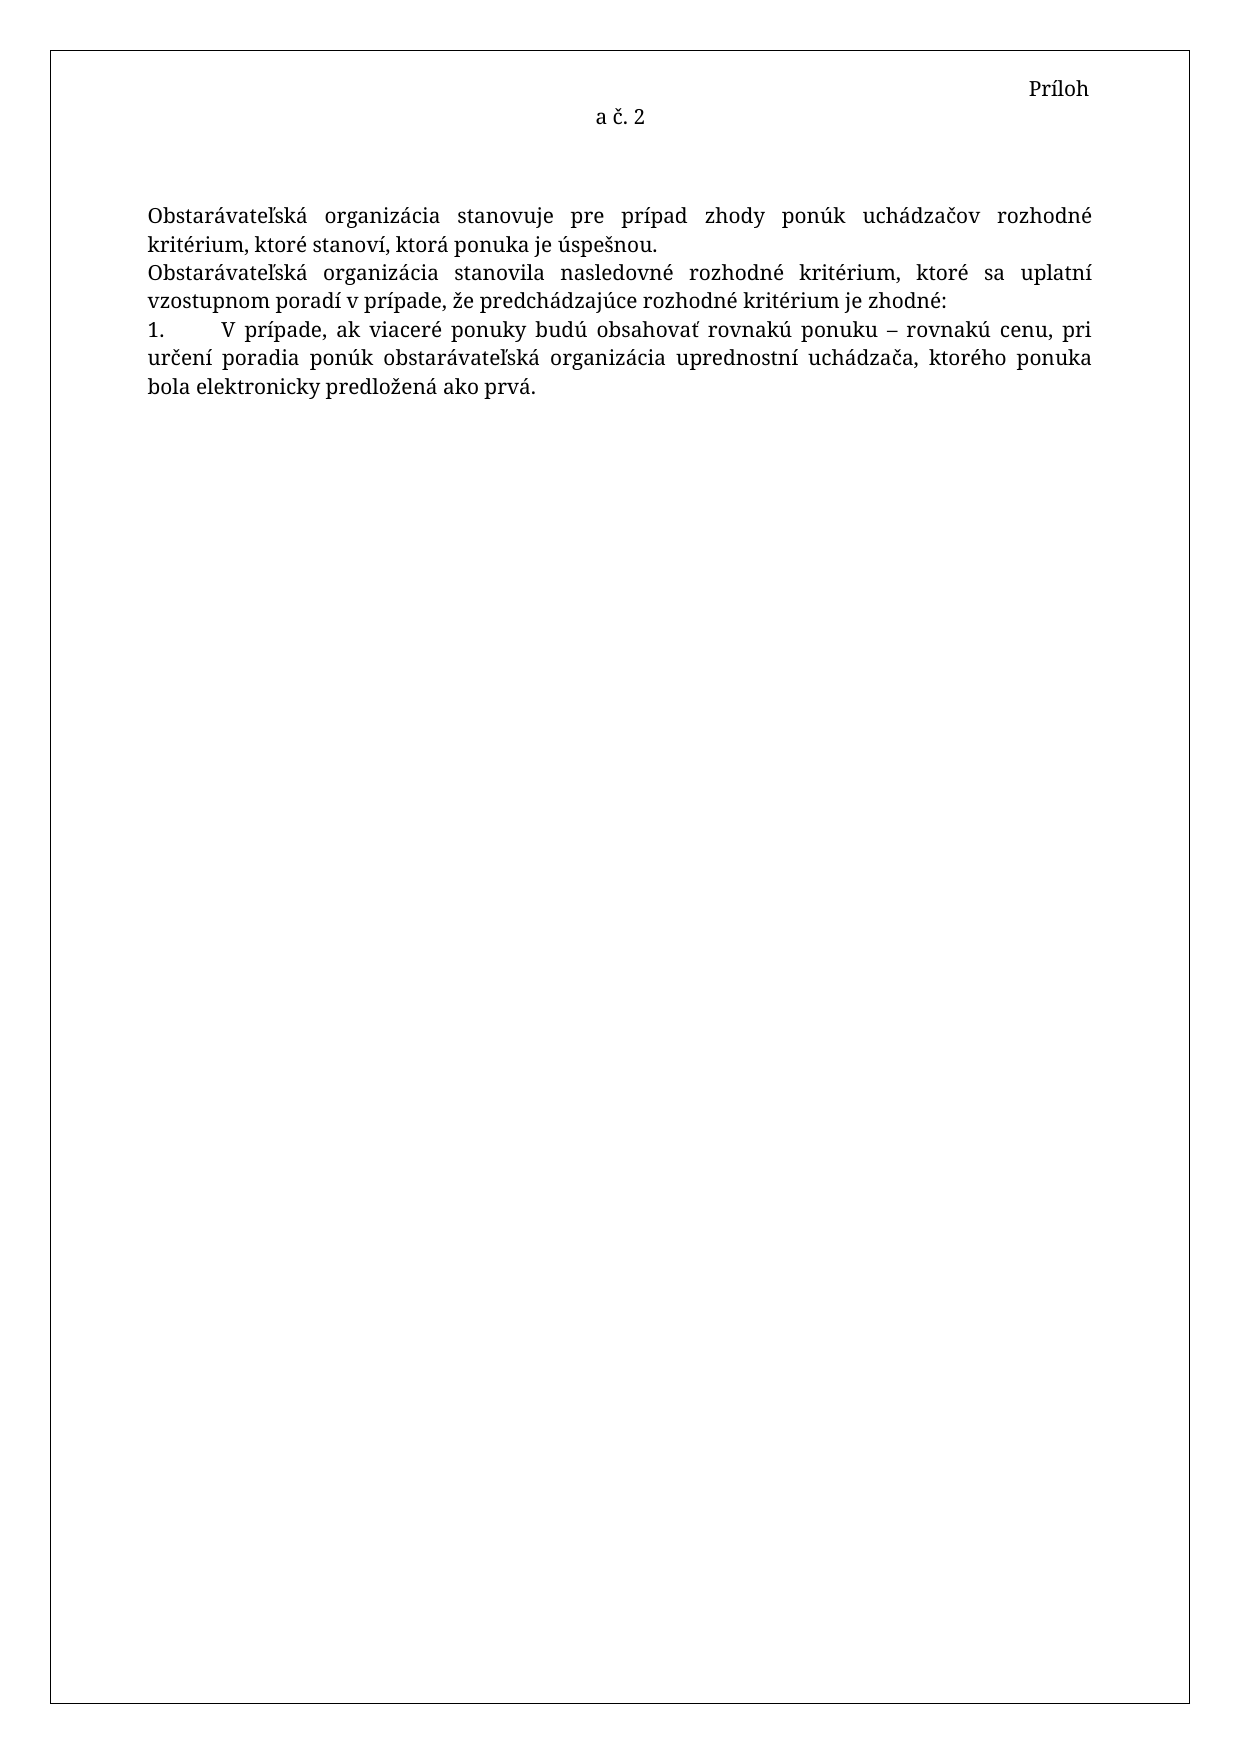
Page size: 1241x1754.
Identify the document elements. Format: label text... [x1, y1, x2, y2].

text 1. V prípade, ak viaceré ponuky budú obsahovať rovnakú ponuku – rovnakú cenu, pri určení poradia ponúk obstarávateľská organizácia uprednostní uchádzača, ktorého ponuka bola elektronicky predložená ako prvá. [147, 315, 1093, 400]
text Obstarávateľská organizácia stanovila nasledovné rozhodné kritérium, ktoré sa uplatní vzostupnom poradí v prípade, že predchádzajúce rozhodné kritérium je zhodné: [147, 258, 1093, 315]
text Obstarávateľská organizácia stanovuje pre prípad zhody ponúk uchádzačov rozhodné kritérium, ktoré stanoví, ktorá ponuka je úspešnou. [147, 201, 1093, 258]
